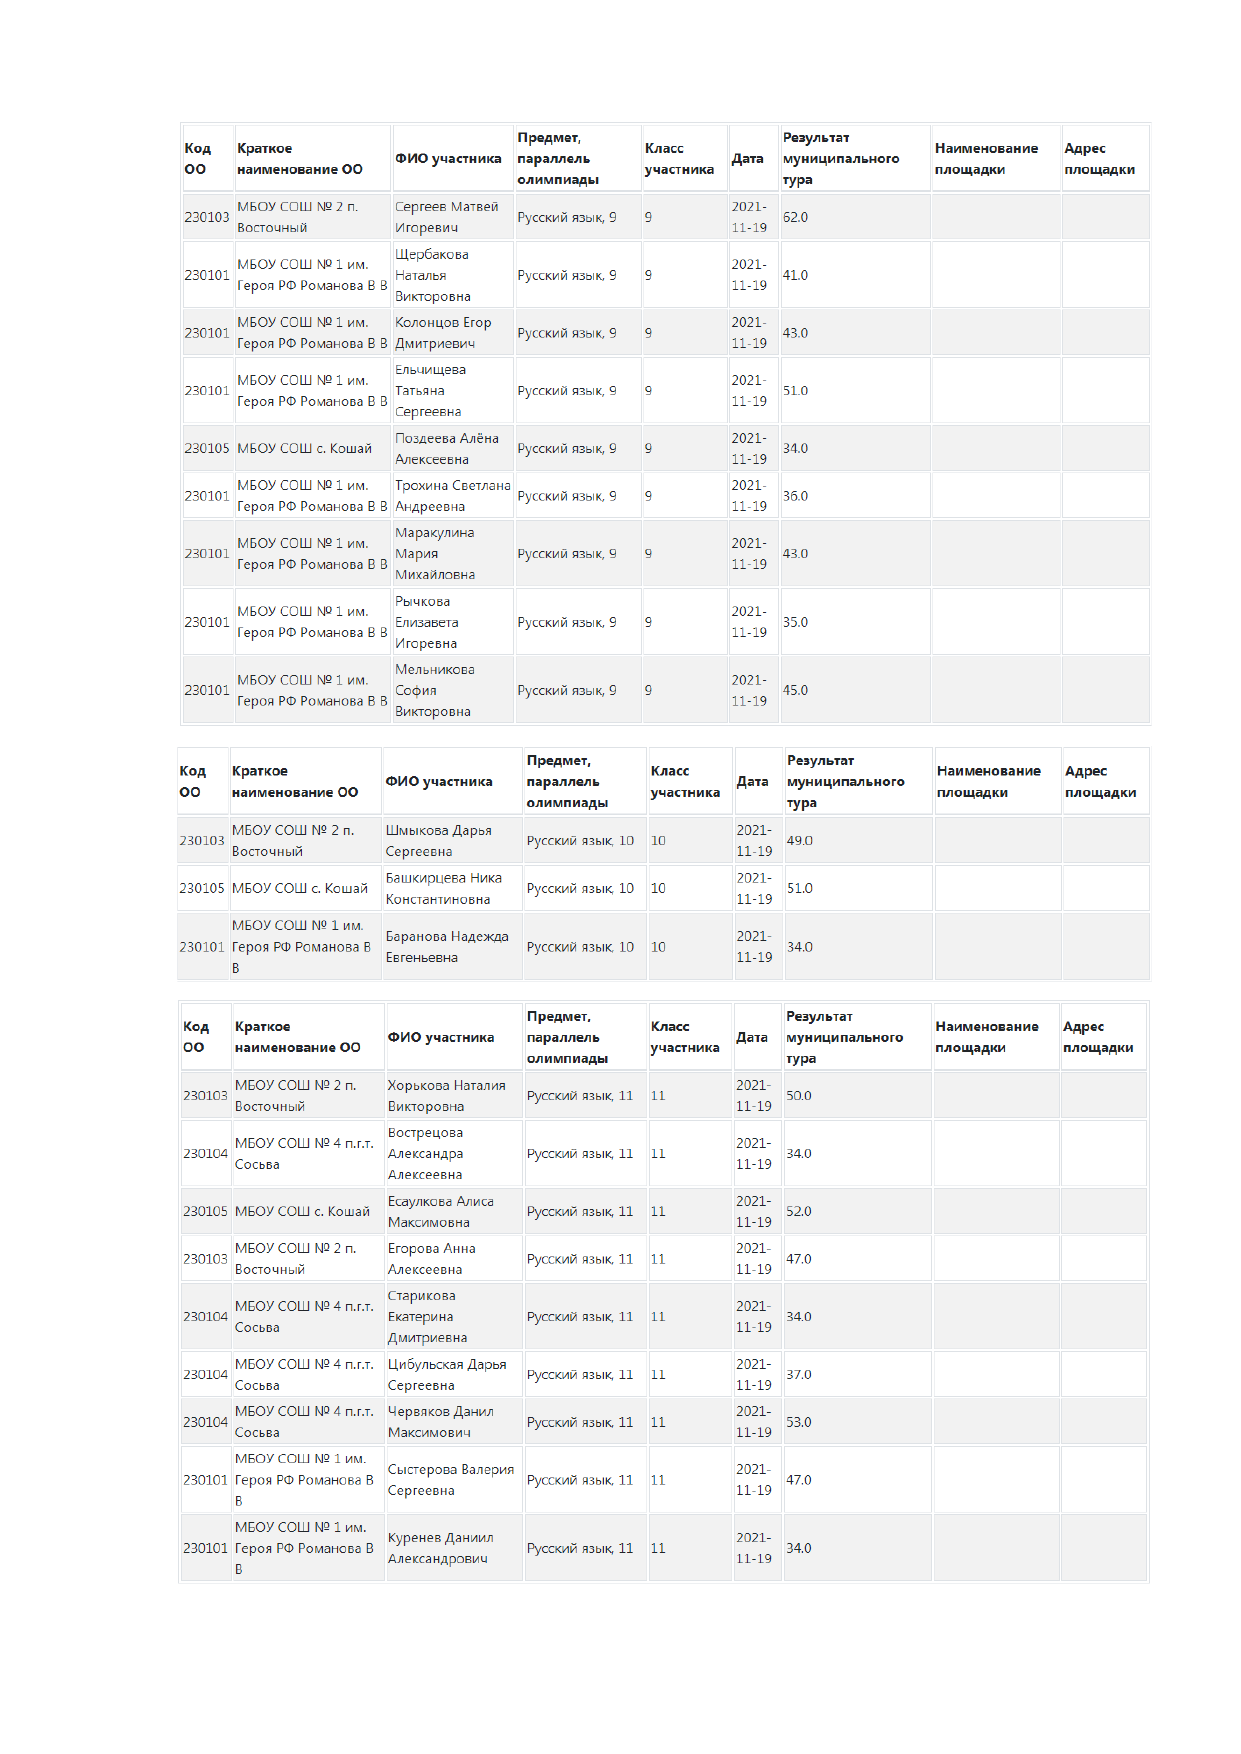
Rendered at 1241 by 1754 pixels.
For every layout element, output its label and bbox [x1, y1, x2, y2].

picture [177, 1000, 1152, 1584]
picture [177, 746, 1152, 982]
picture [177, 118, 1152, 727]
